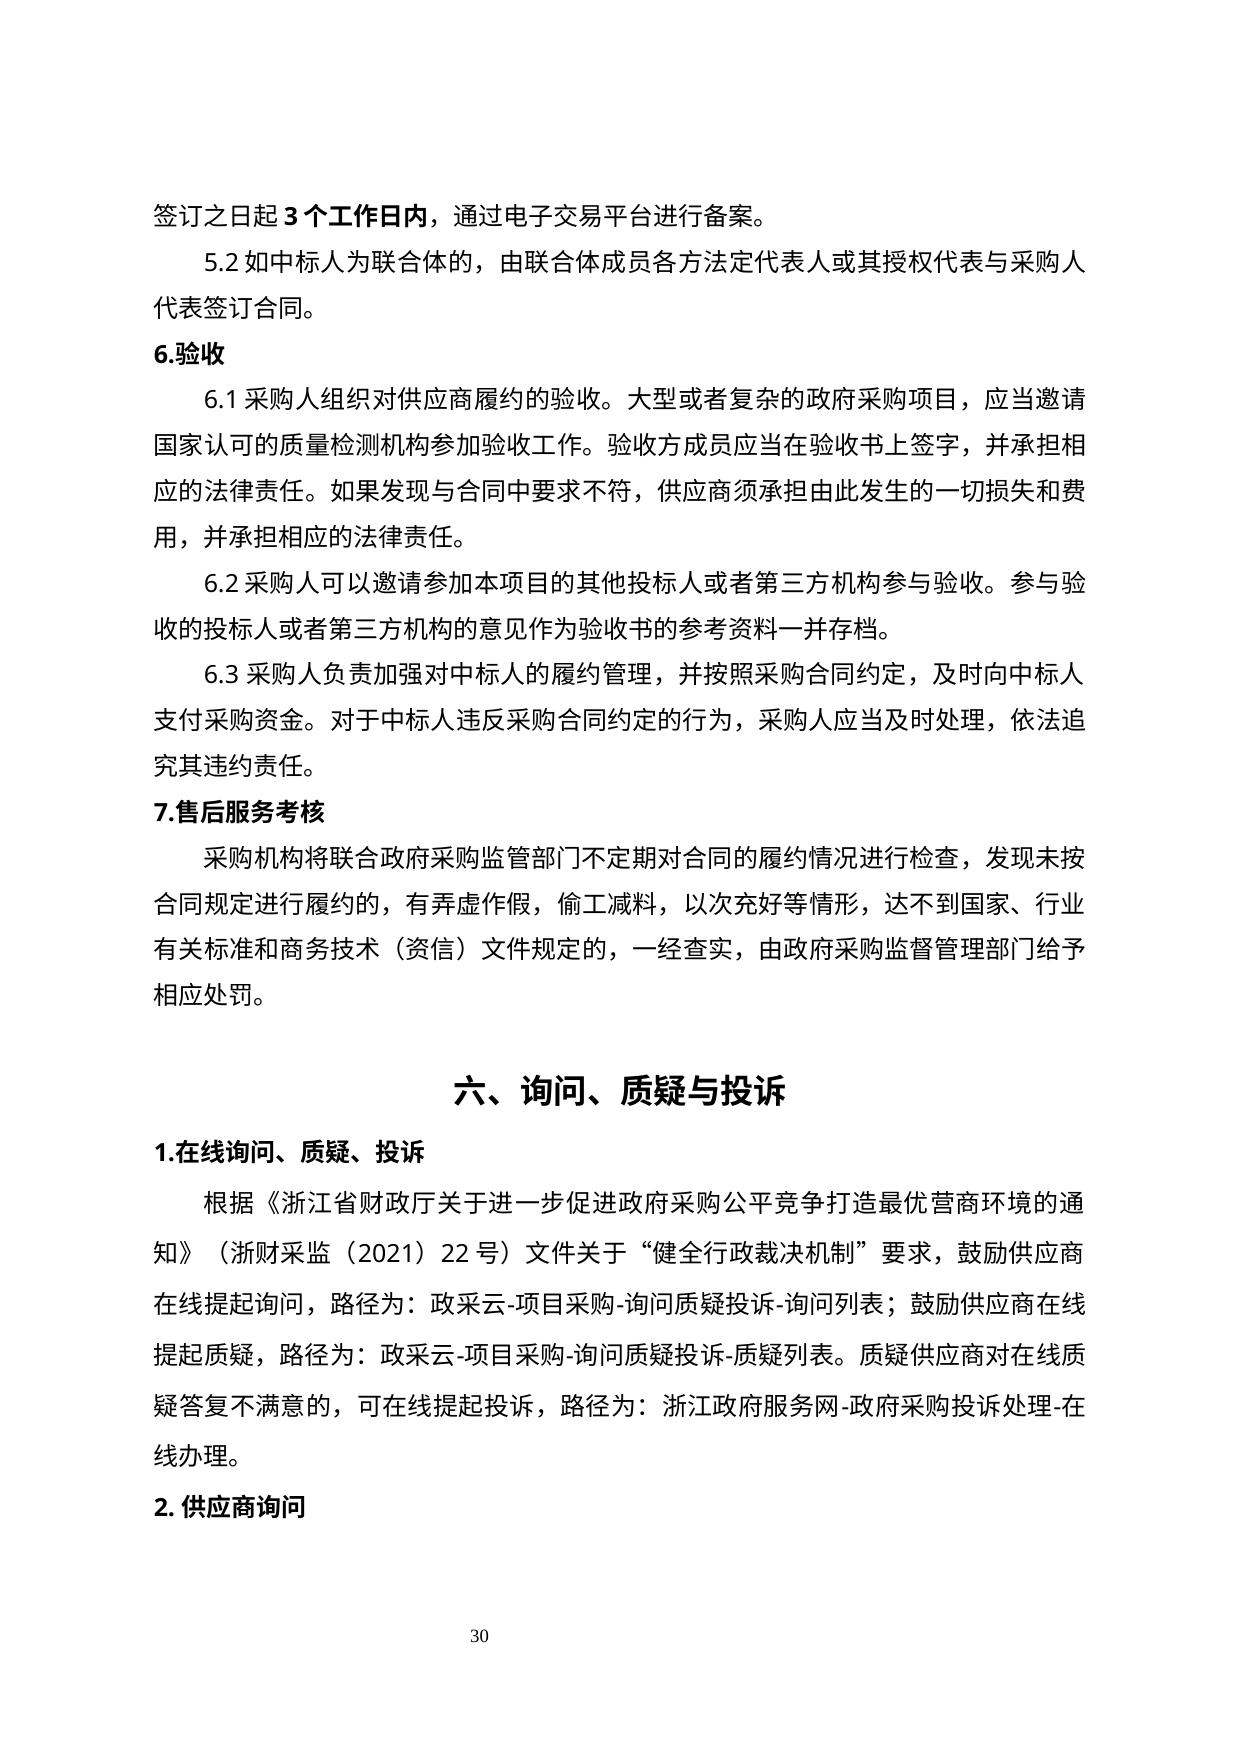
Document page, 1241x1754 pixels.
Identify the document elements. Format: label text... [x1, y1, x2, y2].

text 7.售后服务考核 [153, 785, 1087, 831]
text 2. 供应商询问 [153, 1488, 1087, 1524]
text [153, 189, 1087, 235]
text 采购机构将联合政府采购监管部门不定期对合同的履约情况进行检查，发现未按合同规定进行履约的，有弄虚作假，偷工减料，以次充好等情形，达不到国家、行业有关标准和商务技术（资信）文件规定的，一经查实，由政府采购监督管理部门给予相应处罚。 [153, 831, 1087, 1014]
text 6.3 采购人负责加强对中标人的履约管理，并按照采购合同约定，及时向中标人支付采购资金。对于中标人违反采购合同约定的行为，采购人应当及时处理，依法追究其违约责任。 [153, 647, 1087, 785]
text 5.2如中标人为联合体的，由联合体成员各方法定代表人或其授权代表与采购人代表签订合同。 [153, 235, 1087, 326]
text 根据《浙江省财政厅关于进一步促进政府采购公平竞争打造最优营商环境的通知》（浙财采监（2021）22号）文件关于“健全行政裁决机制”要求，鼓励供应商在线提起询问，路径为：政采云-项目采购-询问质疑投诉-询问列表；鼓励供应商在线提起质疑，路径为：政采云-项目采购-询问质疑投诉-质疑列表。质疑供应商对在线质疑答复不满意的，可在线提起投诉，路径为：浙江政府服务网-政府采购投诉处理-在线办理。 [153, 1183, 1087, 1473]
text 6.2采购人可以邀请参加本项目的其他投标人或者第三方机构参与验收。参与验收的投标人或者第三方机构的意见作为验收书的参考资料一并存档。 [153, 556, 1087, 647]
text 6.验收 [153, 326, 1087, 372]
text 六、询问、质疑与投诉 [153, 1065, 1087, 1113]
text 1.在线询问、质疑、投诉 [153, 1132, 1087, 1169]
text 6.1采购人组织对供应商履约的验收。大型或者复杂的政府采购项目，应当邀请国家认可的质量检测机构参加验收工作。验收方成员应当在验收书上签字，并承担相应的法律责任。如果发现与合同中要求不符，供应商须承担由此发生的一切损失和费用，并承担相应的法律责任。 [153, 372, 1087, 556]
